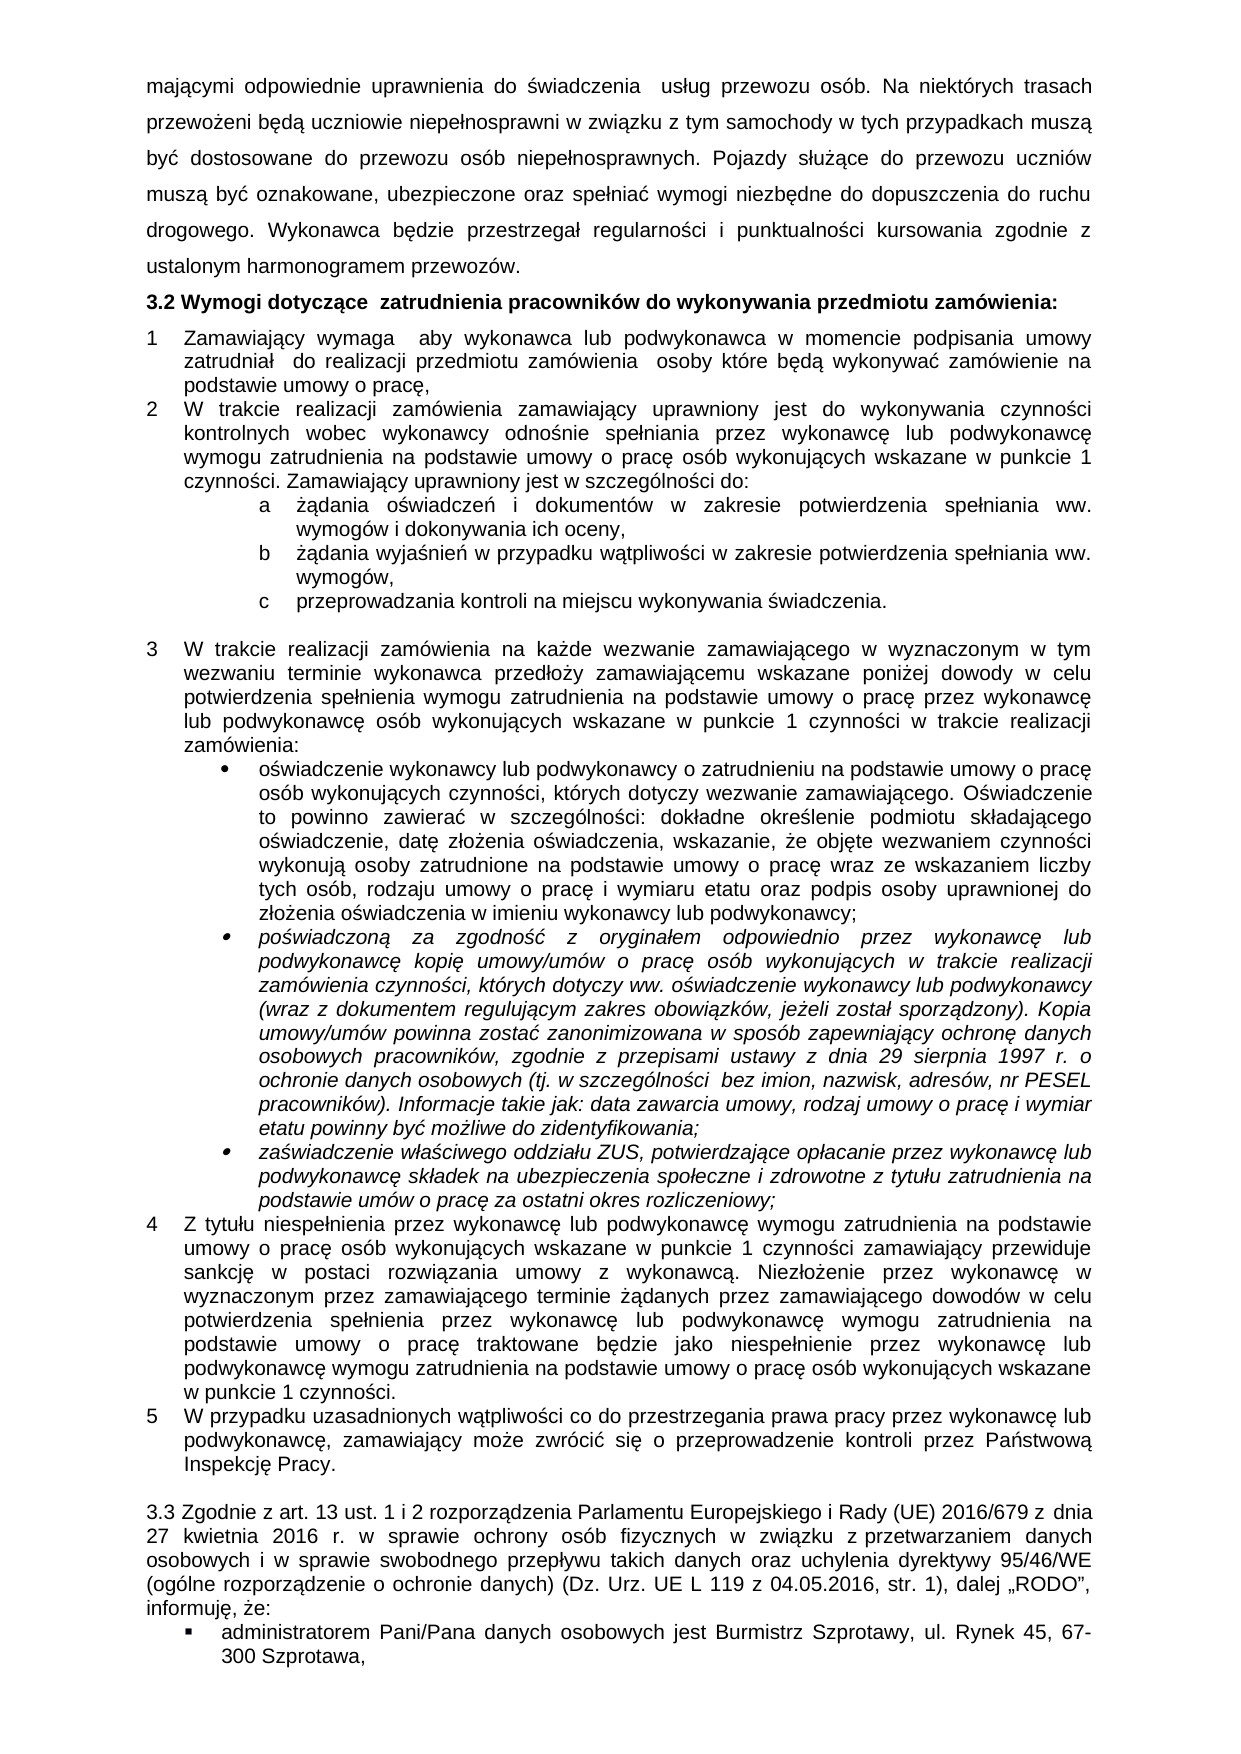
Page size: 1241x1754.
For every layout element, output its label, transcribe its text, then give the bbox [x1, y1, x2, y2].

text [146, 74, 1092, 277]
list Z tytułu niespełnienia przez wykonawcę lub podwykonawcę wymogu zatrudnienia na podstawie umowy o pracę osób wykonujących wskazane w punkcie 1 czynności zamawiający przewiduje sankcję w postaci rozwiązania umowy z wykonawcą. Niezłożenie przez wykonawcę w wyznaczonym przez zamawiającego terminie żądanych przez zamawiającego dowodów w celu potwierdzenia spełnienia przez wykonawcę lub podwykonawcę wymogu zatrudnienia na podstawie umowy o pracę traktowane będzie jako niespełnienie przez wykonawcę lub podwykonawcę wymogu zatrudnienia na podstawie umowy o pracę osób wykonujących wskazane w punkcie 1 czynności. [146, 1212, 1092, 1404]
list zaświadczenie właściwego oddziału ZUS, potwierdzające opłacanie przez wykonawcę lub podwykonawcę składek na ubezpieczenia społeczne i zdrowotne z tytułu zatrudnienia na podstawie umów o pracę za ostatni okres rozliczeniowy; [221, 1140, 1092, 1212]
list żądania oświadczeń i dokumentów w zakresie potwierdzenia spełniania ww. wymogów i dokonywania ich oceny, [258, 493, 1092, 541]
list przeprowadzania kontroli na miejscu wykonywania świadczenia. [258, 589, 1092, 613]
list żądania wyjaśnień w przypadku wątpliwości w zakresie potwierdzenia spełniania ww. wymogów, [258, 541, 1092, 589]
list poświadczoną za zgodność z oryginałem odpowiednio przez wykonawcę lub podwykonawcę kopię umowy/umów o pracę osób wykonujących w trakcie realizacji zamówienia czynności, których dotyczy ww. oświadczenie wykonawcy lub podwykonawcy (wraz z dokumentem regulującym zakres obowiązków, jeżeli został sporządzony). Kopia umowy/umów powinna zostać zanonimizowana w sposób zapewniający ochronę danych osobowych pracowników, zgodnie z przepisami ustawy z dnia 29 sierpnia 1997 r. o ochronie danych osobowych (tj. w szczególności bez imion, nazwisk, adresów, nr PESEL pracowników). Informacje takie jak: data zawarcia umowy, rodzaj umowy o pracę i wymiar etatu powinny być możliwe do zidentyfikowania; [221, 924, 1092, 1140]
text 3.3 Zgodnie z art. 13 ust. 1 i 2 rozporządzenia Parlamentu Europejskiego i Rady (UE) 2016/679 z dnia 27 kwietnia 2016 r. w sprawie ochrony osób fizycznych w związku z przetwarzaniem danych osobowych i w sprawie swobodnego przepływu takich danych oraz uchylenia dyrektywy 95/46/WE (ogólne rozporządzenie o ochronie danych) (Dz. Urz. UE L 119 z 04.05.2016, str. 1), dalej „RODO”, informuję, że: [146, 1500, 1092, 1619]
list Zamawiający wymaga aby wykonawca lub podwykonawca w momencie podpisania umowy zatrudniał do realizacji przedmiotu zamówienia osoby które będą wykonywać zamówienie na podstawie umowy o pracę, [146, 325, 1092, 397]
list administratorem Pani/Pana danych osobowych jest Burmistrz Szprotawy, ul. Rynek 45, 67-300 Szprotawa, [183, 1619, 1092, 1667]
list W trakcie realizacji zamówienia na każde wezwanie zamawiającego w wyznaczonym w tym wezwaniu terminie wykonawca przedłoży zamawiającemu wskazane poniżej dowody w celu potwierdzenia spełnienia wymogu zatrudnienia na podstawie umowy o pracę przez wykonawcę lub podwykonawcę osób wykonujących wskazane w punkcie 1 czynności w trakcie realizacji zamówienia: [146, 637, 1092, 757]
text 3.2 Wymogi dotyczące zatrudnienia pracowników do wykonywania przedmiotu zamówienia: [146, 289, 1092, 313]
list oświadczenie wykonawcy lub podwykonawcy o zatrudnieniu na podstawie umowy o pracę osób wykonujących czynności, których dotyczy wezwanie zamawiającego. Oświadczenie to powinno zawierać w szczególności: dokładne określenie podmiotu składającego oświadczenie, datę złożenia oświadczenia, wskazanie, że objęte wezwaniem czynności wykonują osoby zatrudnione na podstawie umowy o pracę wraz ze wskazaniem liczby tych osób, rodzaju umowy o pracę i wymiaru etatu oraz podpis osoby uprawnionej do złożenia oświadczenia w imieniu wykonawcy lub podwykonawcy; [221, 757, 1092, 924]
list W trakcie realizacji zamówienia zamawiający uprawniony jest do wykonywania czynności kontrolnych wobec wykonawcy odnośnie spełniania przez wykonawcę lub podwykonawcę wymogu zatrudnienia na podstawie umowy o pracę osób wykonujących wskazane w punkcie 1 czynności. Zamawiający uprawniony jest w szczególności do: [146, 397, 1092, 493]
list W przypadku uzasadnionych wątpliwości co do przestrzegania prawa pracy przez wykonawcę lub podwykonawcę, zamawiający może zwrócić się o przeprowadzenie kontroli przez Państwową Inspekcję Pracy. [146, 1404, 1092, 1476]
